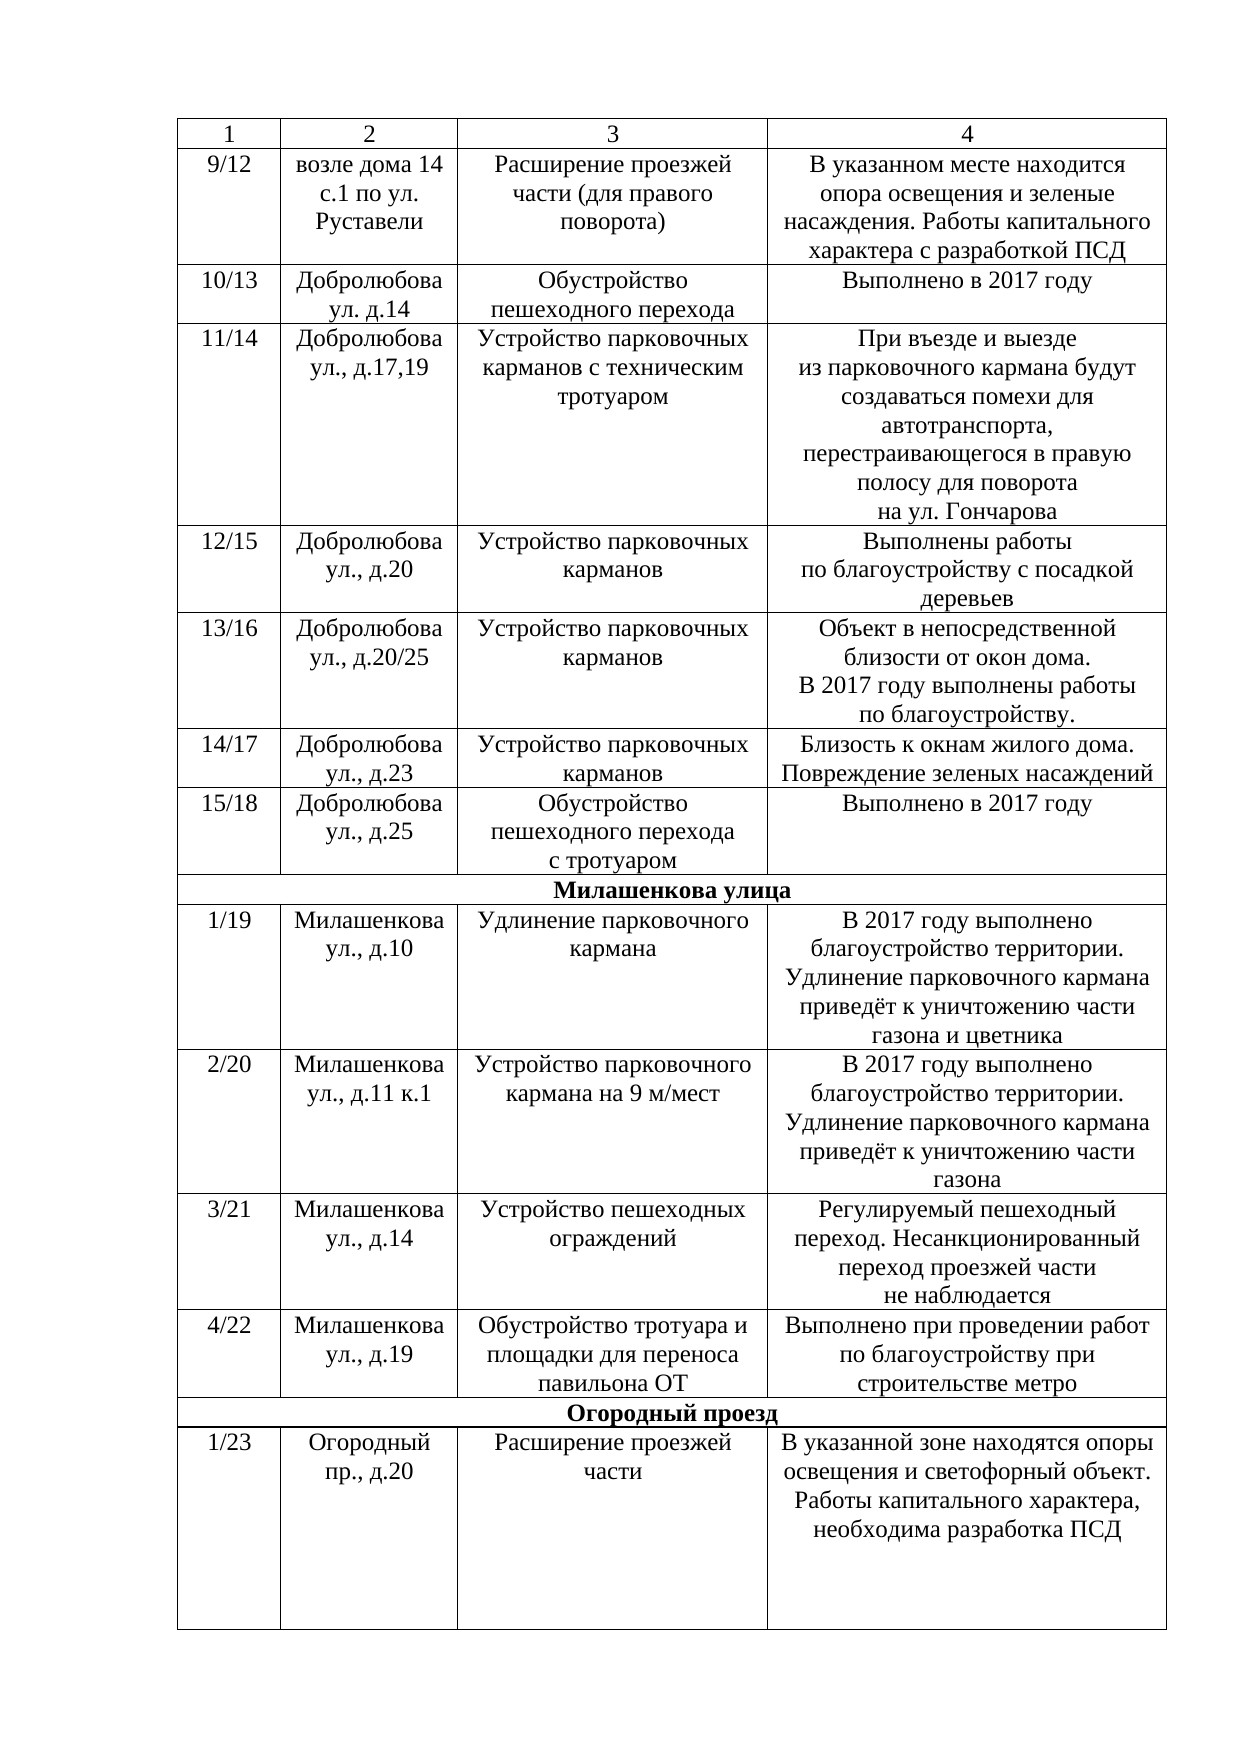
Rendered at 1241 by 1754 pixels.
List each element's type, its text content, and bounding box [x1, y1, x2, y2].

table_cell Милашенкова ул., д.10 [281, 905, 457, 1048]
table_cell Добролюбова ул., д.20 [281, 526, 457, 612]
table_cell Милашенкова ул., д.14 [281, 1194, 457, 1309]
table_cell 15/18 [178, 788, 280, 874]
table_cell 14/17 [178, 729, 280, 787]
table_cell Добролюбова ул. д.14 [281, 265, 457, 322]
table_cell 9/12 [178, 149, 280, 264]
table_cell Удлинение парковочного кармана [458, 905, 767, 1048]
table_cell 4 [768, 119, 1166, 148]
table_cell Устройство парковочных карманов [458, 729, 767, 787]
table_cell В 2017 году выполнено благоустройство территории. Удлинение парковочного кармана приведёт к уничтожению части газона и цветника [768, 905, 1166, 1048]
table_cell В указанной зоне находятся опоры освещения и светофорный объект. Работы капитального характера, необходима разработка ПСД [768, 1428, 1166, 1629]
table_cell Расширение проезжей части [458, 1428, 767, 1629]
table_cell Выполнено в 2017 году [768, 788, 1166, 874]
table_cell Добролюбова ул., д.17,19 [281, 324, 457, 525]
table_cell 12/15 [178, 526, 280, 612]
table_cell 13/16 [178, 613, 280, 728]
table_cell возле дома 14 с.1 по ул. Руставели [281, 149, 457, 264]
table_cell Огородный проезд [178, 1398, 1166, 1426]
table_cell 1 [178, 119, 280, 148]
table_cell 4/22 [178, 1310, 280, 1397]
table_cell Устройство парковочных карманов с техническим тротуаром [458, 324, 767, 525]
table_cell При въезде и выезде из парковочного кармана будут создаваться помехи для автотранспорта, перестраивающегося в правую полосу для поворота на ул. Гончарова [768, 324, 1166, 525]
table_cell Милашенкова ул., д.11 к.1 [281, 1050, 457, 1193]
table_cell Устройство парковочных карманов [458, 526, 767, 612]
table_cell Устройство парковочных карманов [458, 613, 767, 728]
table_cell Обустройство пешеходного перехода [458, 265, 767, 322]
table_cell Выполнено в 2017 году [768, 265, 1166, 322]
table_cell Объект в непосредственной близости от окон дома. В 2017 году выполнены работы по благоустройству. [768, 613, 1166, 728]
table_cell Обустройство тротуара и площадки для переноса павильона ОТ [458, 1310, 767, 1397]
table_cell Близость к окнам жилого дома. Повреждение зеленых насаждений [768, 729, 1166, 787]
table_cell 1/23 [178, 1428, 280, 1629]
table_cell Милашенкова ул., д.19 [281, 1310, 457, 1397]
table_cell 3 [458, 119, 767, 148]
table_cell 1/19 [178, 905, 280, 1048]
table_cell Устройство пешеходных ограждений [458, 1194, 767, 1309]
table_cell Устройство парковочного кармана на 9 м/мест [458, 1050, 767, 1193]
table_cell 11/14 [178, 324, 280, 525]
table_cell Милашенкова улица [178, 875, 1166, 904]
table_cell Добролюбова ул., д.25 [281, 788, 457, 874]
table_cell 2 [281, 119, 457, 148]
table_cell Обустройство пешеходного перехода с тротуаром [458, 788, 767, 874]
table_cell Выполнено при проведении работ по благоустройству при строительстве метро [768, 1310, 1166, 1397]
table_cell Огородный пр., д.20 [281, 1428, 457, 1629]
table_cell Регулируемый пешеходный переход. Несанкционированный переход проезжей части не наблюдается [768, 1194, 1166, 1309]
table_cell Расширение проезжей части (для правого поворота) [458, 149, 767, 264]
table_cell Добролюбова ул., д.23 [281, 729, 457, 787]
table_cell 2/20 [178, 1050, 280, 1193]
table_cell В указанном месте находится опора освещения и зеленые насаждения. Работы капитального характера с разработкой ПСД [768, 149, 1166, 264]
table_cell 10/13 [178, 265, 280, 322]
table_cell Выполнены работы по благоустройству с посадкой деревьев [768, 526, 1166, 612]
table_cell 3/21 [178, 1194, 280, 1309]
table_cell Добролюбова ул., д.20/25 [281, 613, 457, 728]
table_cell В 2017 году выполнено благоустройство территории. Удлинение парковочного кармана приведёт к уничтожению части газона [768, 1050, 1166, 1193]
